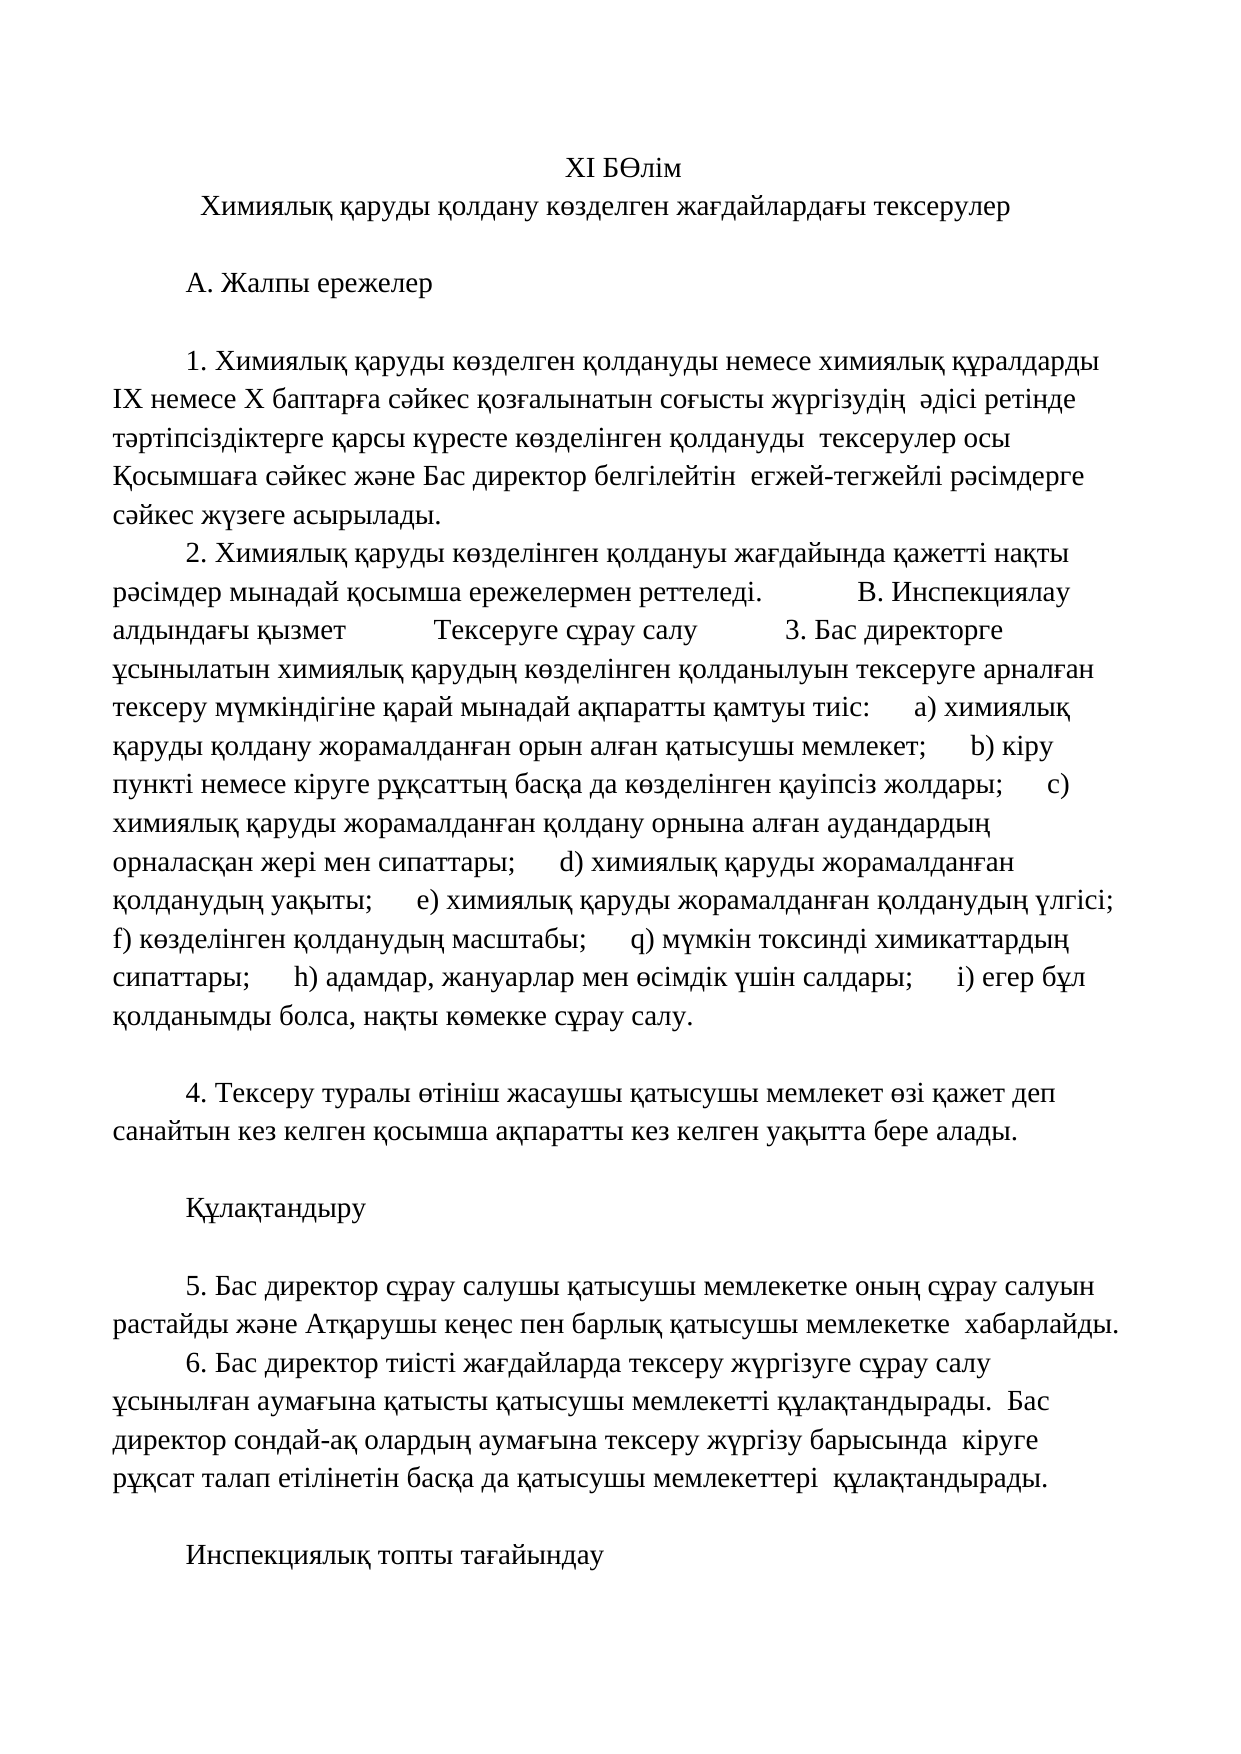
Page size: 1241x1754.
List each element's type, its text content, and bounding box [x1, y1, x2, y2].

text рәсiмдер мынадай қосымша ережелермен реттеледi. В. Инспекциялау алдындағы қызмет Тексеруге сұрау салу 3. Бас директорге ұсынылатын химиялық қарудың көзделiнген қолданылуын тексеруге арналған тексеру мүмкiндiгiне қарай мынадай ақпаратты қамтуы тиiс: а) химиялық қаруды қолдану жорамалданған орын алған қатысушы мемлекет; b) кiру пунктi немесе кiруге рұқсаттың басқа да көзделiнген қауiпсiз жолдары; с) химиялық қаруды жорамалданған қолдану орнына алған аудандардың орналасқан жерi мен сипаттары; d) химиялық қаруды жорамалданған қолданудың уақыты; е) химиялық қаруды жорамалданған қолданудың үлгiсi; f) көзделiнген қолданудың масштабы; q) мүмкiн токсиндi химикаттардың сипаттары; h) адамдар, жануарлар мен өсiмдiк үшiн салдары; і) егер бұл қолданымды болса, нақты көмекке сұрау салу. [112, 574, 1128, 1031]
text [112, 1036, 1128, 1571]
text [112, 150, 1128, 569]
